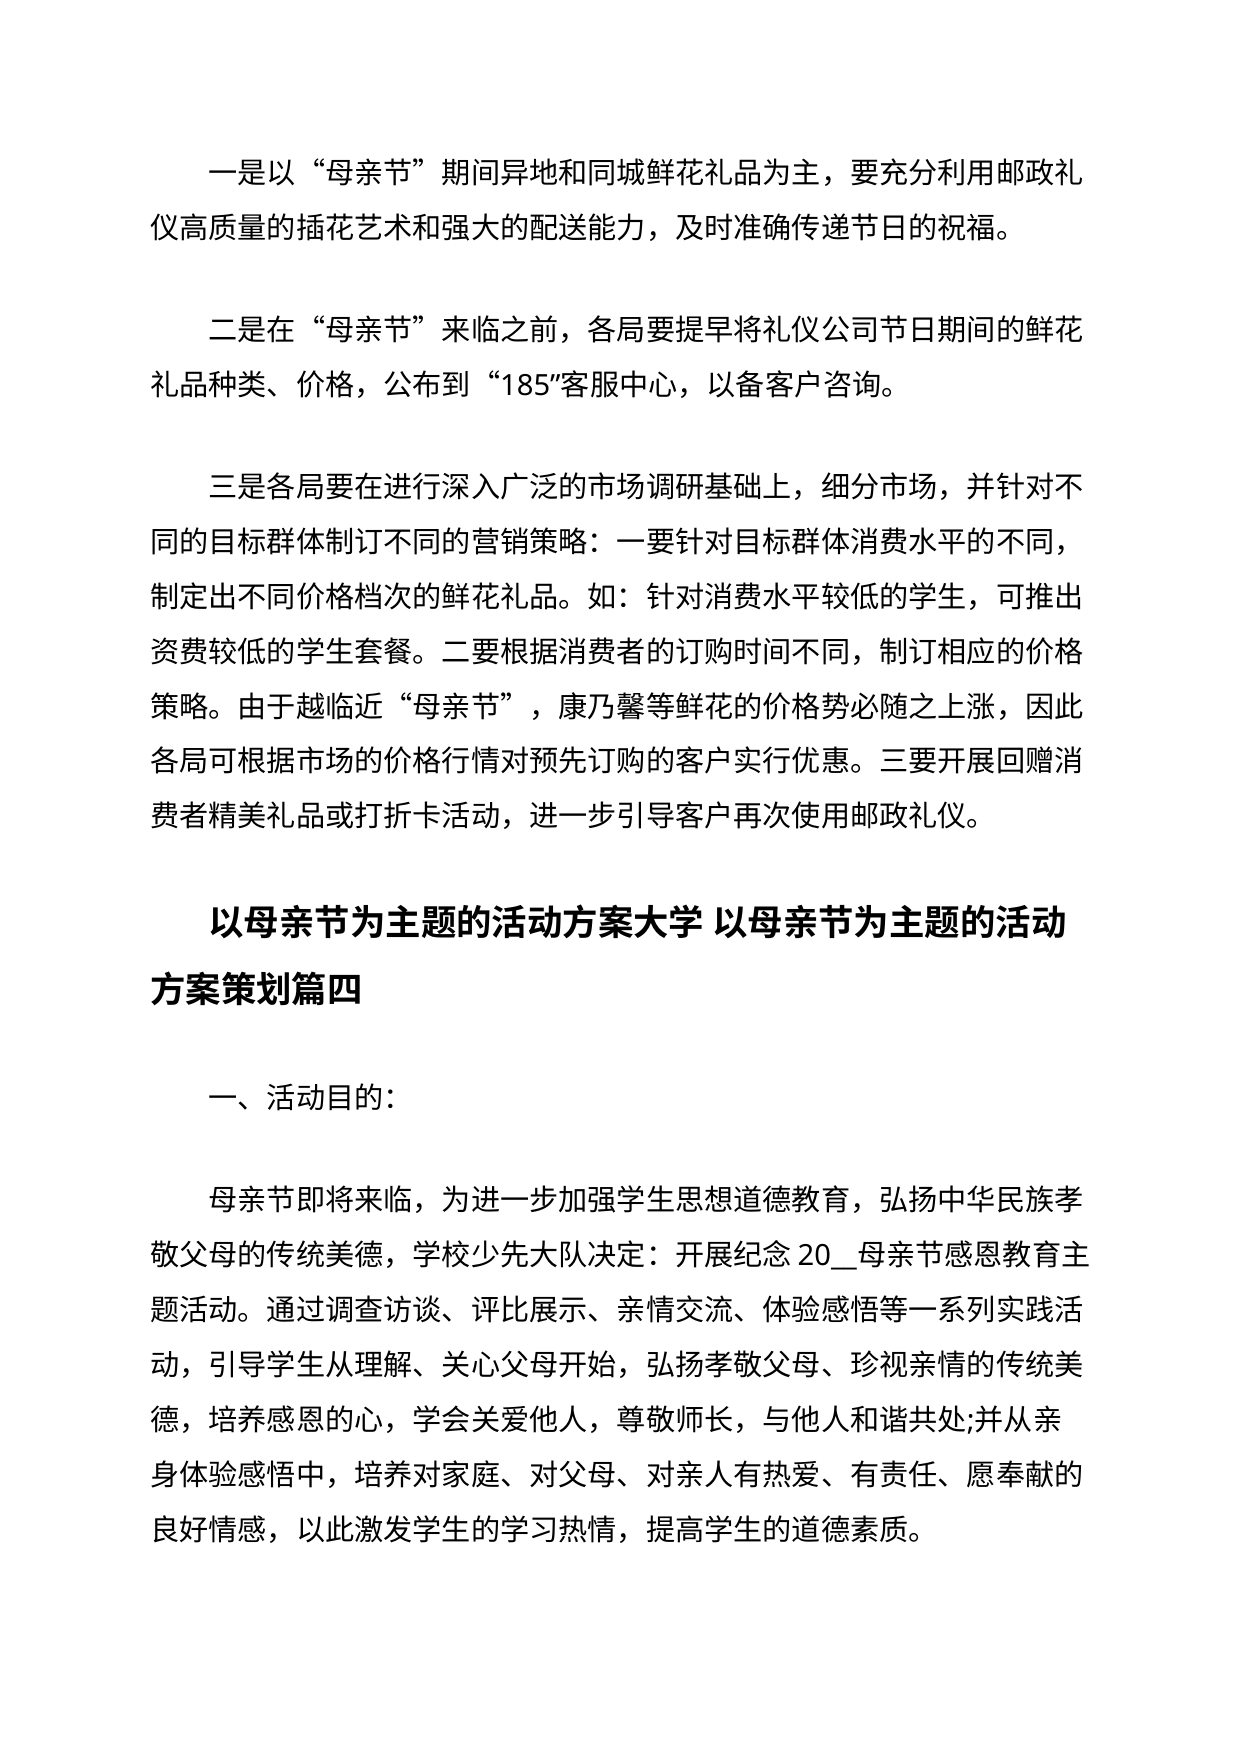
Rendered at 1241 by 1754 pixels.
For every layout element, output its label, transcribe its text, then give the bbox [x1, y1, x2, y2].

text 一、活动目的： [150, 1075, 1090, 1117]
text 母亲节即将来临，为进一步加强学生思想道德教育，弘扬中华民族孝敬父母的传统美德，学校少先大队决定：开展纪念20__母亲节感恩教育主题活动。通过调查访谈、评比展示、亲情交流、体验感悟等一系列实践活动，引导学生从理解、关心父母开始，弘扬孝敬父母、珍视亲情的传统美德，培养感恩的心，学会关爱他人，尊敬师长，与他人和谐共处;并从亲身体验感悟中，培养对家庭、对父母、对亲人有热爱、有责任、愿奉献的良好情感，以此激发学生的学习热情，提高学生的道德素质。 [150, 1176, 1090, 1548]
text 以母亲节为主题的活动方案大学 以母亲节为主题的活动方案策划篇四 [150, 895, 1090, 1012]
text 二是在“母亲节”来临之前，各局要提早将礼仪公司节日期间的鲜花礼品种类、价格，公布到“185”客服中心，以备客户咨询。 [150, 307, 1090, 404]
text 三是各局要在进行深入广泛的市场调研基础上，细分市场，并针对不同的目标群体制订不同的营销策略：一要针对目标群体消费水平的不同，制定出不同价格档次的鲜花礼品。如：针对消费水平较低的学生，可推出资费较低的学生套餐。二要根据消费者的订购时间不同，制订相应的价格策略。由于越临近“母亲节”，康乃馨等鲜花的价格势必随之上涨，因此各局可根据市场的价格行情对预先订购的客户实行优惠。三要开展回赠消费者精美礼品或打折卡活动，进一步引导客户再次使用邮政礼仪。 [150, 463, 1090, 835]
text 一是以“母亲节”期间异地和同城鲜花礼品为主，要充分利用邮政礼仪高质量的插花艺术和强大的配送能力，及时准确传递节日的祝福。 [150, 150, 1090, 247]
